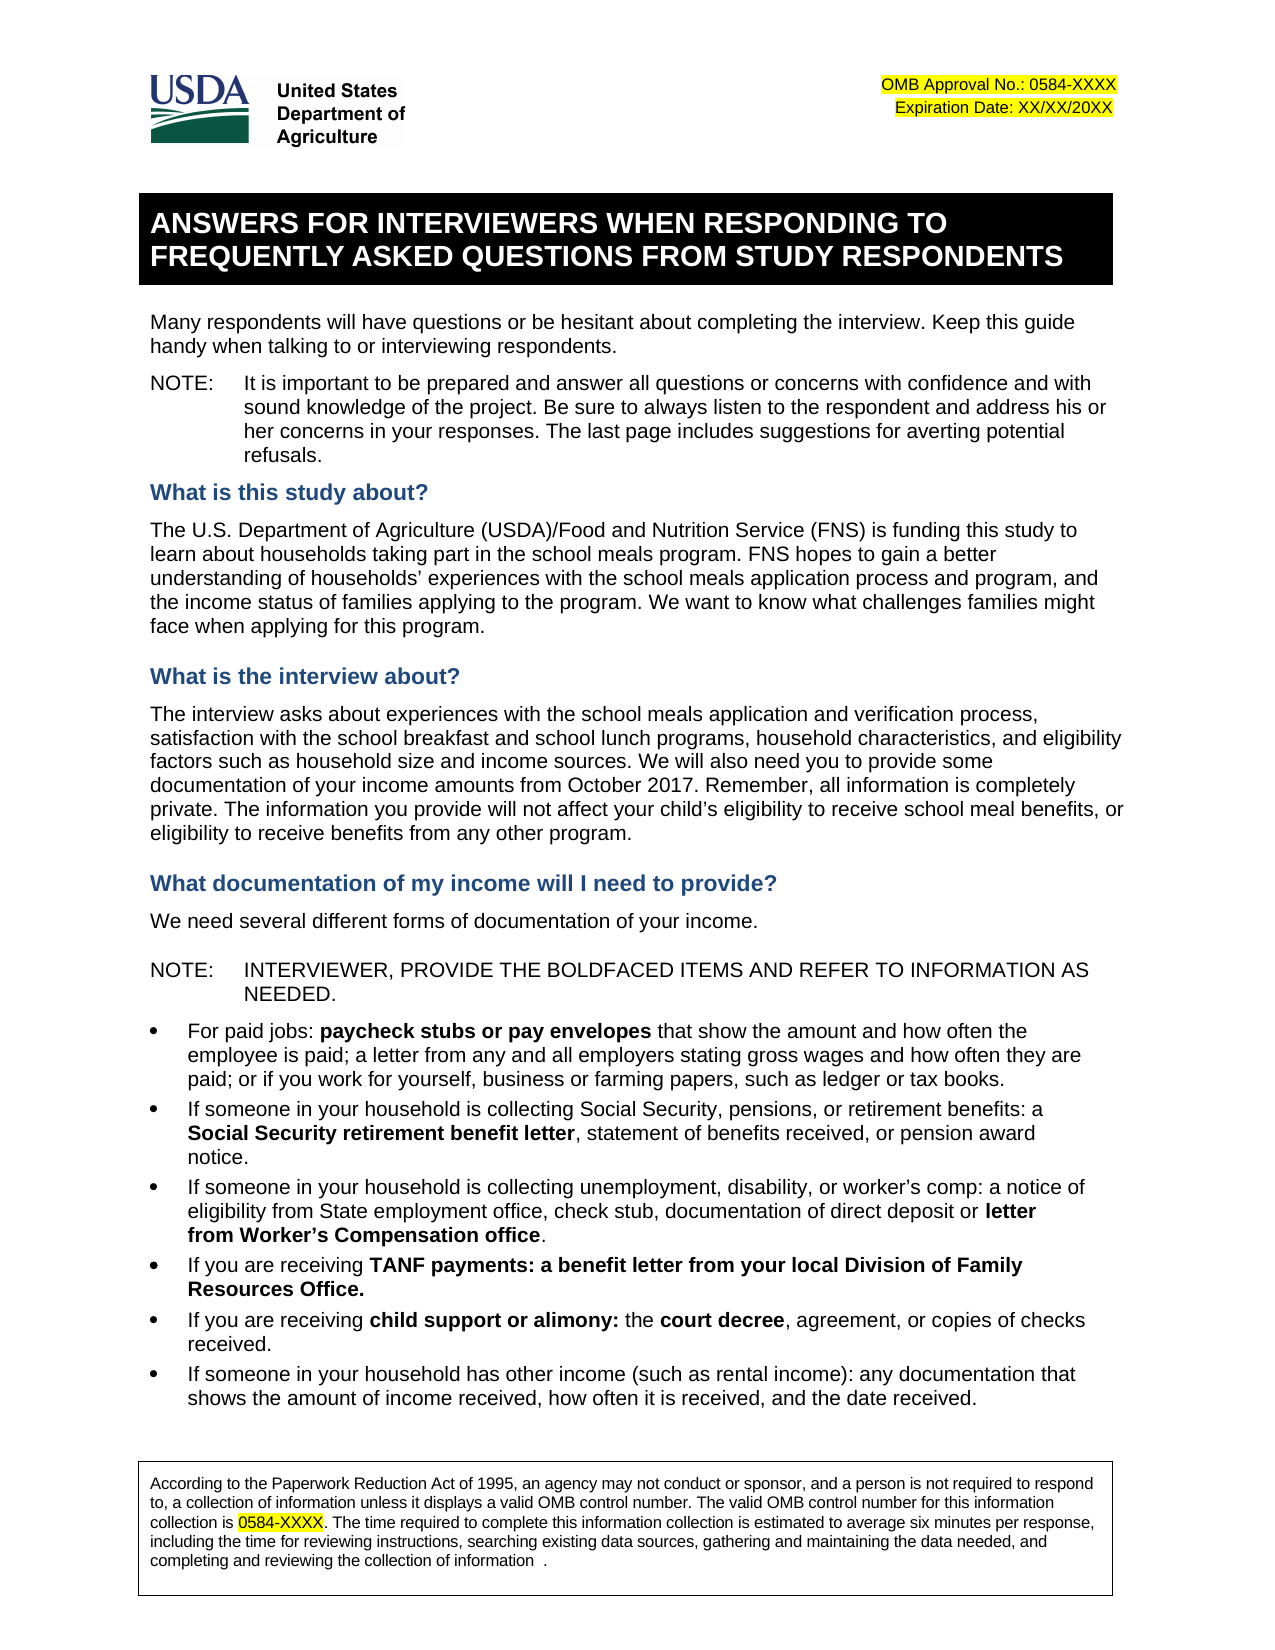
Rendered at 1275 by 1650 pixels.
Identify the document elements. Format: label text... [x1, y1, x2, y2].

text NOTE: INTERVIEWER, PROVIDE THE BOLDFACED ITEMS AND REFER TO INFORMATION AS NEEDED. [150, 958, 1125, 1006]
list If you are receiving child support or alimony: the court decree, agreement, or copies of checks received. [150, 1307, 1087, 1355]
list If someone in your household is collecting unemployment, disability, or worker’s comp: a notice of eligibility from State employment office, check stub, documentation of direct deposit or letter from Worker’s Compensation office. [150, 1175, 1087, 1247]
text What is the interview about? [150, 663, 1125, 689]
text The interview asks about experiences with the school meals application and verification process, satisfaction with the school breakfast and school lunch programs, household characteristics, and eligibility factors such as household size and income sources. We will also need you to provide some documentation of your income amounts from October 2017. Remember, all information is completely private. The information you provide will not affect your child’s eligibility to receive school meal benefits, or eligibility to receive benefits from any other program. [150, 701, 1125, 845]
text We need several different forms of documentation of your income. [150, 909, 1125, 933]
list If someone in your household has other income (such as rental income): any documentation that shows the amount of income received, how often it is received, and the date received. [150, 1362, 1087, 1410]
text What documentation of my income will I need to provide? [150, 870, 1125, 897]
text Many respondents will have questions or be hesitant about completing the interview. Keep this guide handy when talking to or interviewing respondents. [150, 310, 1125, 358]
text What is this study about? [150, 479, 1125, 505]
text NOTE: It is important to be prepared and answer all questions or concerns with confidence and with sound knowledge of the project. Be sure to always listen to the respondent and address his or her concerns in your responses. The last page includes suggestions for averting potential refusals. [150, 371, 1125, 466]
list If someone in your household is collecting Social Security, pensions, or retirement benefits: a Social Security retirement benefit letter, statement of benefits received, or pension award notice. [150, 1097, 1087, 1169]
list If you are receiving TANF payments: a benefit letter from your local Division of Family Resources Office. [150, 1253, 1087, 1301]
picture [150, 75, 406, 150]
list For paid jobs: paycheck stubs or pay envelopes that show the amount and how often the employee is paid; a letter from any and all employers stating gross wages and how often they are paid; or if you work for yourself, business or farming papers, such as ledger or tax books. [150, 1018, 1087, 1090]
table_header ANSWERS FOR INTERVIEWERS WHEN RESPONDING TO FREQUENTLY ASKED QUESTIONS FROM STUDY RESPONDENTS [139, 193, 1113, 285]
text The U.S. Department of Agriculture (USDA)/Food and Nutrition Service (FNS) is funding this study to learn about households taking part in the school meals program. FNS hopes to gain a better understanding of households’ experiences with the school meals application process and program, and the income status of families applying to the program. We want to know what challenges families might face when applying for this program. [150, 518, 1125, 638]
